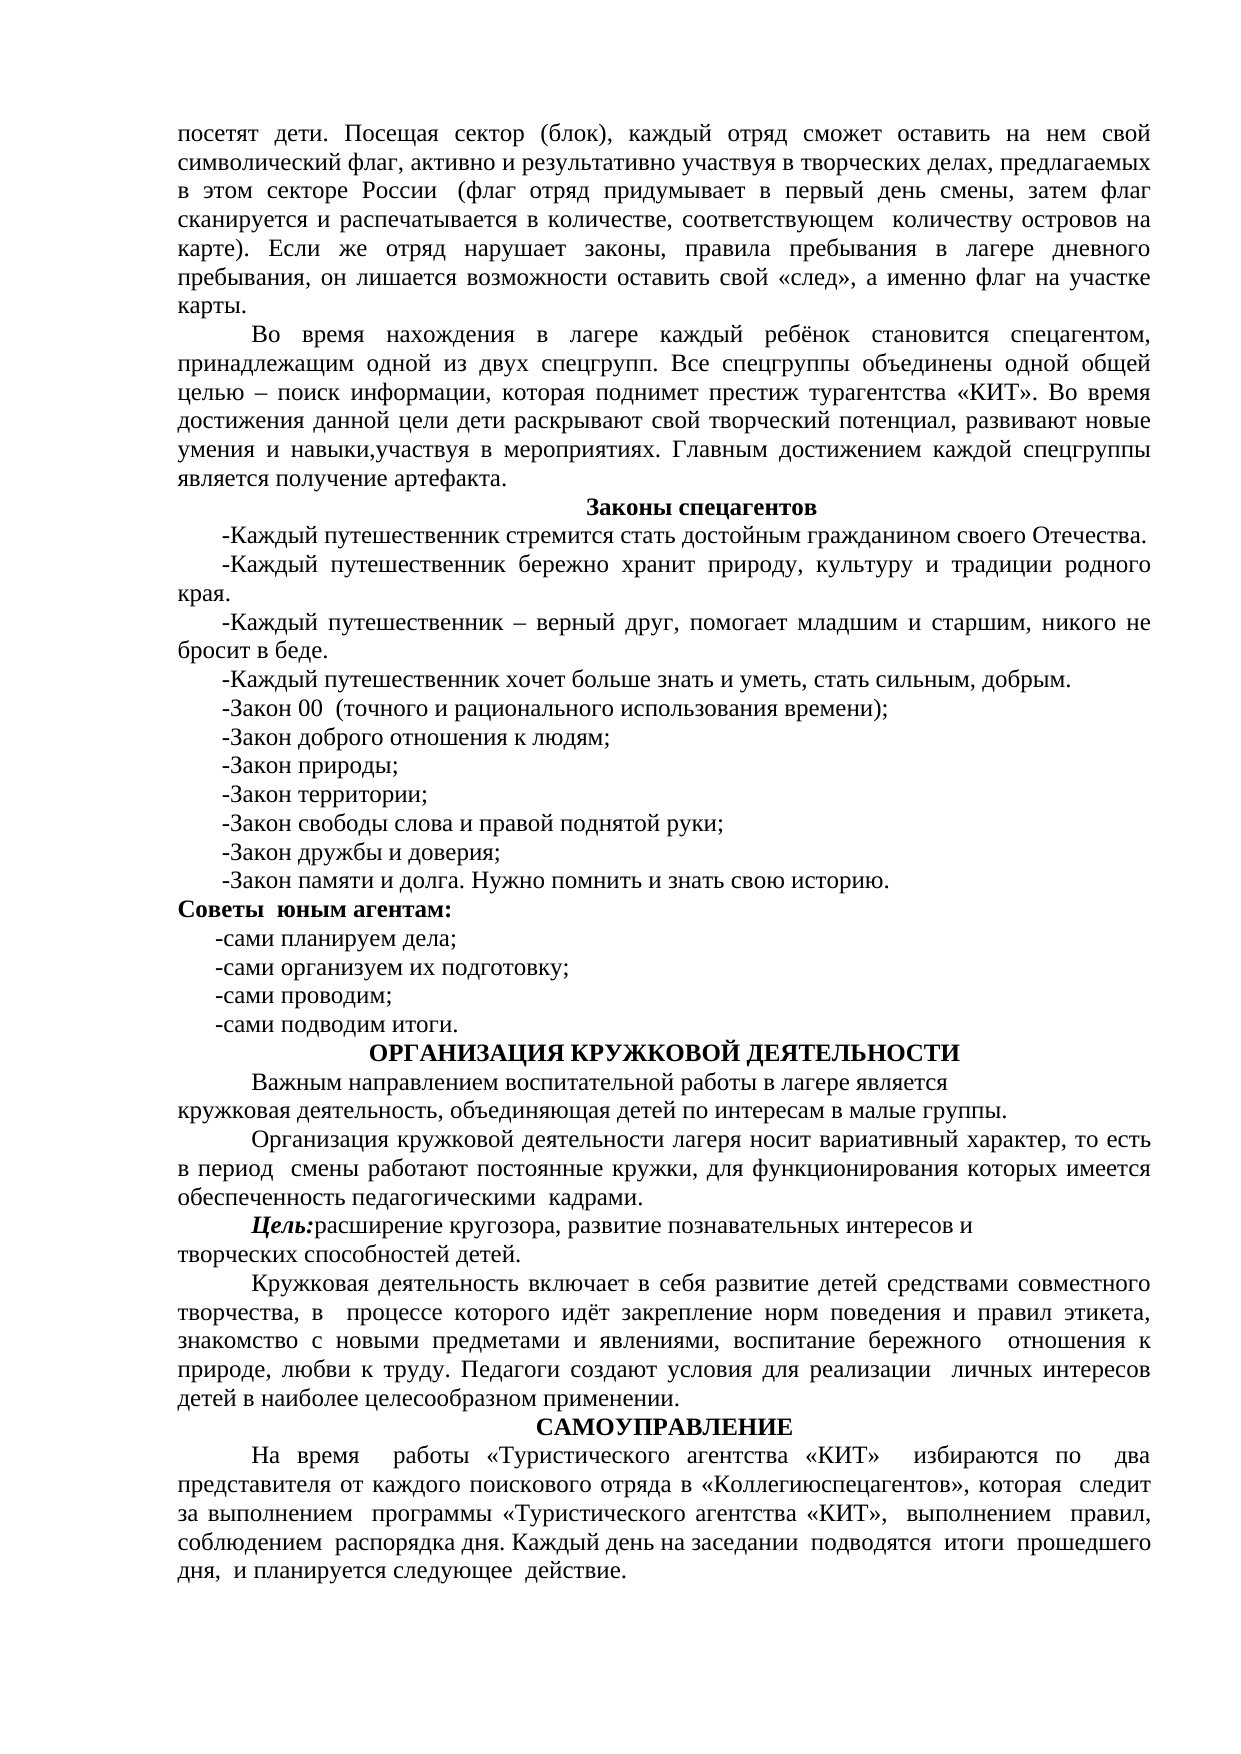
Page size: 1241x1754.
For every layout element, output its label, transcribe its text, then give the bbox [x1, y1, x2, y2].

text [177, 118, 1152, 319]
text -Закон территории; [177, 779, 1152, 808]
text -Каждый путешественник стремится стать достойным гражданином своего Отечества. [177, 521, 1152, 549]
text -Закон доброго отношения к людям; [177, 722, 1152, 751]
text Организация кружковой деятельности лагеря носит вариативный характер, то есть в период смены работают постоянные кружки, для функционирования которых имеется обеспеченность педагогическими кадрами. [177, 1124, 1152, 1211]
text -сами проводим; [177, 981, 1152, 1009]
text На время работы «Туристического агентства «КИТ» избираются по два представителя от каждого поискового отряда в «Коллегиюспецагентов», которая следит за выполнением программы «Туристического агентства «КИТ», выполнением правил, соблюдением распорядка дня. Каждый день на заседании подводятся итоги прошедшего дня, и планируется следующее действие. [177, 1441, 1152, 1584]
text -Закон природы; [177, 751, 1152, 779]
text САМОУПРАВЛЕНИЕ [177, 1412, 1152, 1441]
text Важным направлением воспитательной работы в лагере является [177, 1067, 1152, 1096]
text Во время нахождения в лагере каждый ребёнок становится спецагентом, принадлежащим одной из двух спецгрупп. Все спецгруппы объединены одной общей целью – поиск информации, которая поднимет престиж турагентства «КИТ». Во время достижения данной цели дети раскрывают свой творческий потенциал, развивают новые умения и навыки,участвуя в мероприятиях. Главным достижением каждой спецгруппы является получение артефакта. [177, 319, 1152, 492]
text -Закон свободы слова и правой поднятой руки; [177, 808, 1152, 837]
text -Каждый путешественник – верный друг, помогает младшим и старшим, никого не бросит в беде. [177, 607, 1152, 664]
text Советы юным агентам: [177, 894, 1152, 923]
text творческих способностей детей. [177, 1239, 1152, 1268]
text Кружковая деятельность включает в себя развитие детей средствами совместного творчества, в процессе которого идёт закрепление норм поведения и правил этикета, знакомство с новыми предметами и явлениями, воспитание бережного отношения к природе, любви к труду. Педагоги создают условия для реализации личных интересов детей в наиболее целесообразном применении. [177, 1268, 1152, 1412]
text -Закон 00 (точного и рационального использования времени); [177, 693, 1152, 722]
text ОРГАНИЗАЦИЯ КРУЖКОВОЙ ДЕЯТЕЛЬНОСТИ [177, 1038, 1152, 1067]
text -сами планируем дела; [177, 923, 1152, 952]
text кружковая деятельность, объединяющая детей по интересам в малые группы. [177, 1096, 1152, 1124]
text -Закон дружбы и доверия; [177, 837, 1152, 866]
text -Каждый путешественник хочет больше знать и уметь, стать сильным, добрым. [177, 664, 1152, 693]
text -Закон памяти и долга. Нужно помнить и знать свою историю. [177, 866, 1152, 894]
text Законы спецагентов [177, 492, 1152, 521]
text -Каждый путешественник бережно хранит природу, культуру и традиции родного края. [177, 549, 1152, 607]
text Цель:расширение кругозора, развитие познавательных интересов и [177, 1211, 1152, 1239]
text -сами организуем их подготовку; [177, 952, 1152, 981]
text -сами подводим итоги. [177, 1009, 1152, 1038]
